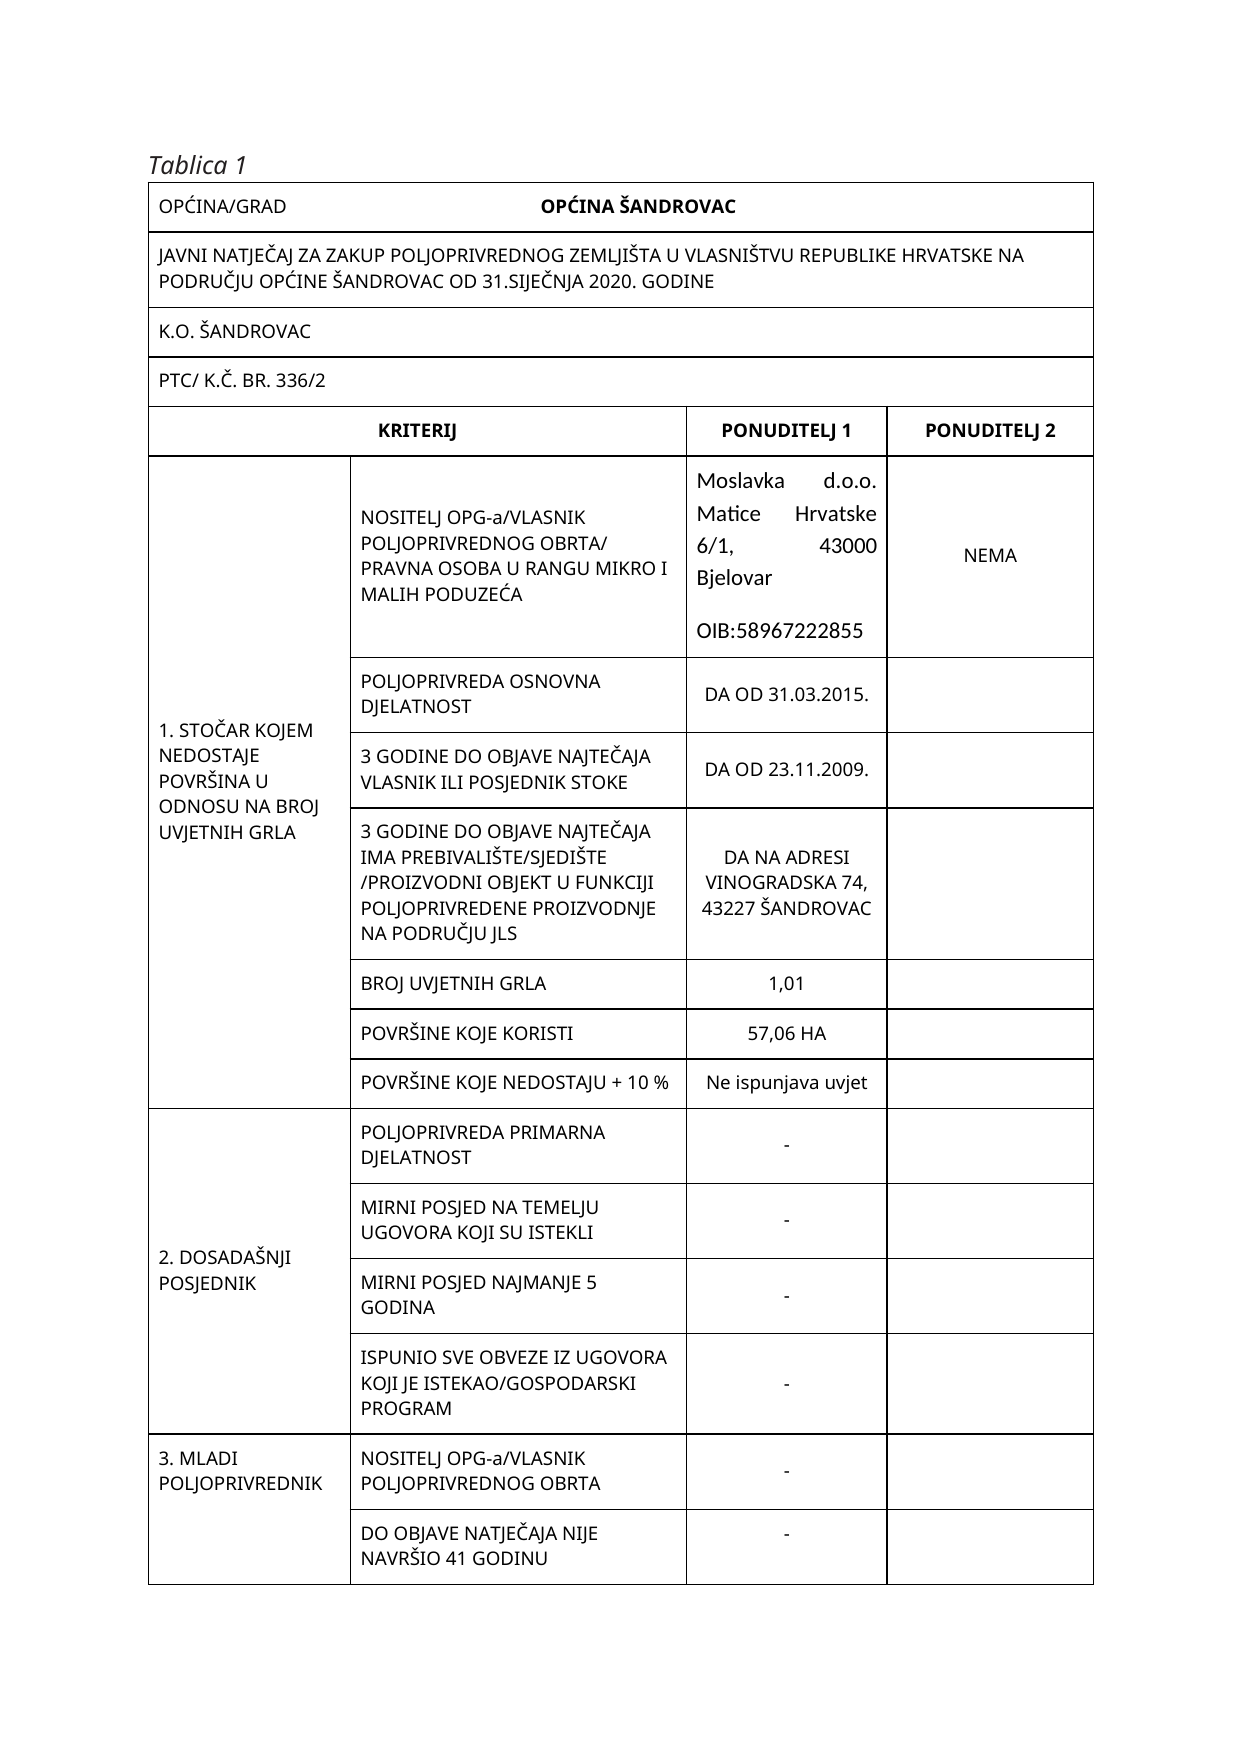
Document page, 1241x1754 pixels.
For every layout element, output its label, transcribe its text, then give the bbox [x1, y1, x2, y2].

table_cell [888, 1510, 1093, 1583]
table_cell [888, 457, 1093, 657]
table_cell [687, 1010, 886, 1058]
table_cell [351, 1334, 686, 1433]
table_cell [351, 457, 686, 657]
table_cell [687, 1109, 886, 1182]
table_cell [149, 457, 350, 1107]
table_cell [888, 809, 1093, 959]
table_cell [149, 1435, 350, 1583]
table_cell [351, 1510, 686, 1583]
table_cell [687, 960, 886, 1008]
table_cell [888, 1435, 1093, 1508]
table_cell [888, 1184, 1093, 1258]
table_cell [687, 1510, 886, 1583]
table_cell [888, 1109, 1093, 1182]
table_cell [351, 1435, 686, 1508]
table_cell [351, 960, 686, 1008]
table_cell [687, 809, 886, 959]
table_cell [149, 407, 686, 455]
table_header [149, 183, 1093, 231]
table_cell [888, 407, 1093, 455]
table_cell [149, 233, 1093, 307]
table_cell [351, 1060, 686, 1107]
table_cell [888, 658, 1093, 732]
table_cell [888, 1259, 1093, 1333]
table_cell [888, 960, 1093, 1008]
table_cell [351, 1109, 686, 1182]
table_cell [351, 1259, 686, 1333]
text Tablica 1 [148, 148, 1093, 182]
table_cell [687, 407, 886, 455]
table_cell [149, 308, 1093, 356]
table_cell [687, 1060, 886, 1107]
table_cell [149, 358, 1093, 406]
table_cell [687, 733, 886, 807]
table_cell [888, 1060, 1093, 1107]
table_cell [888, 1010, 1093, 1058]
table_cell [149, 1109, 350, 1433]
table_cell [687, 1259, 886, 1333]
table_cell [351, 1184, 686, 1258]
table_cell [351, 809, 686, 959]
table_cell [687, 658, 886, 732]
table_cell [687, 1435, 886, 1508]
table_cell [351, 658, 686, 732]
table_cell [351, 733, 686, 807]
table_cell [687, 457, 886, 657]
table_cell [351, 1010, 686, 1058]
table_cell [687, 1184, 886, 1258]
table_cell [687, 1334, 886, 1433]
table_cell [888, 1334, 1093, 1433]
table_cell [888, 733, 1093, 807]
